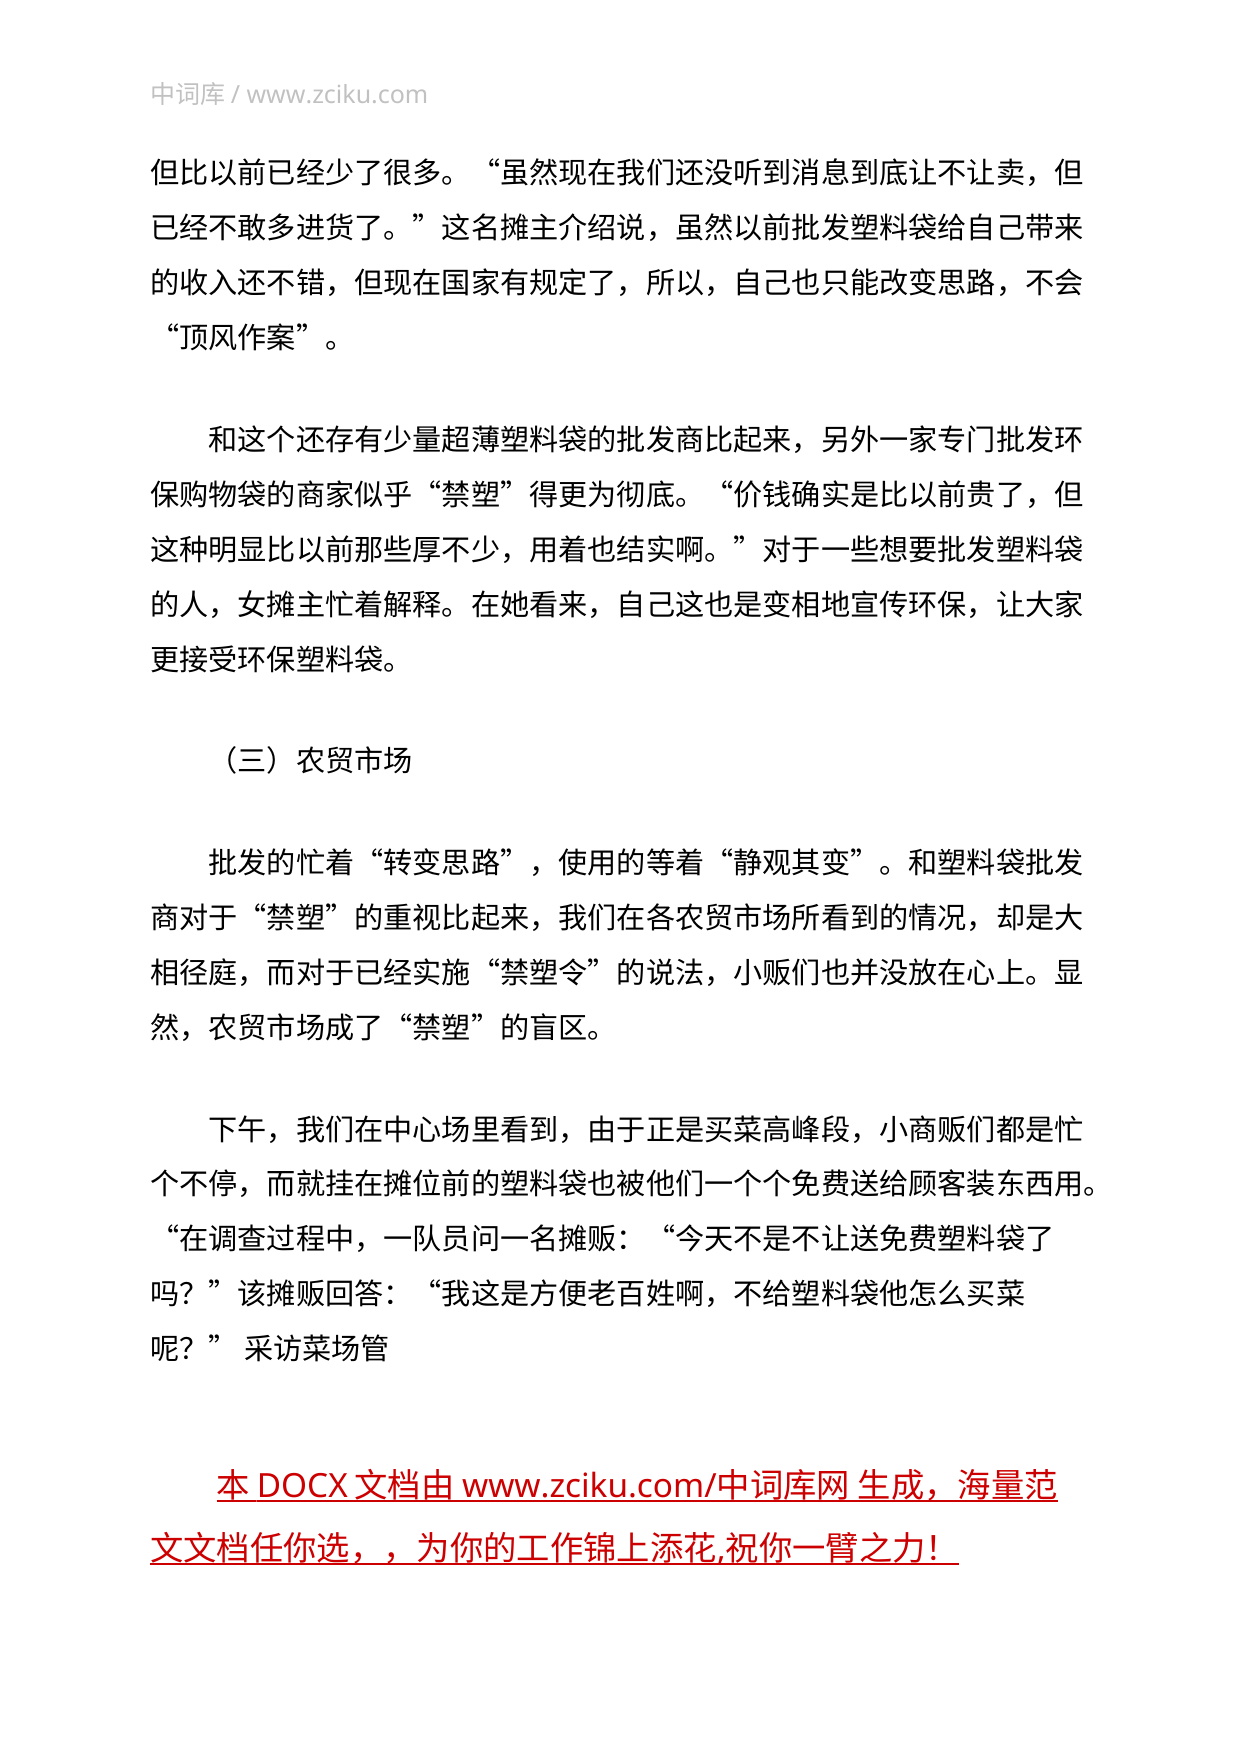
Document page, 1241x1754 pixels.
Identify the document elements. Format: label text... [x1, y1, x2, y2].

text 本DOCX文档由 www.zciku.com/中词库网 生成，海量范文文档任你选，，为你的工作锦上添花,祝你一臂之力！ [150, 1459, 1090, 1570]
text 下午，我们在中心场里看到，由于正是买菜高峰段，小商贩们都是忙个不停，而就挂在摊位前的塑料袋也被他们一个个免费送给顾客装东西用。“在调查过程中，一队员问一名摊贩：“今天不是不让送免费塑料袋了吗？”该摊贩回答：“我这是方便老百姓啊，不给塑料袋他怎么买菜呢？” 采访菜场管 [150, 1106, 1090, 1368]
text 和这个还存有少量超薄塑料袋的批发商比起来，另外一家专门批发环保购物袋的商家似乎“禁塑”得更为彻底。“价钱确实是比以前贵了，但这种明显比以前那些厚不少，用着也结实啊。”对于一些想要批发塑料袋的人，女摊主忙着解释。在她看来，自己这也是变相地宣传环保，让大家更接受环保塑料袋。 [150, 416, 1090, 678]
text 批发的忙着“转变思路”，使用的等着“静观其变”。和塑料袋批发商对于“禁塑”的重视比起来，我们在各农贸市场所看到的情况，却是大相径庭，而对于已经实施“禁塑令”的说法，小贩们也并没放在心上。显然，农贸市场成了“禁塑”的盲区。 [150, 839, 1090, 1047]
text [150, 150, 1090, 357]
text （三）农贸市场 [150, 738, 1090, 780]
